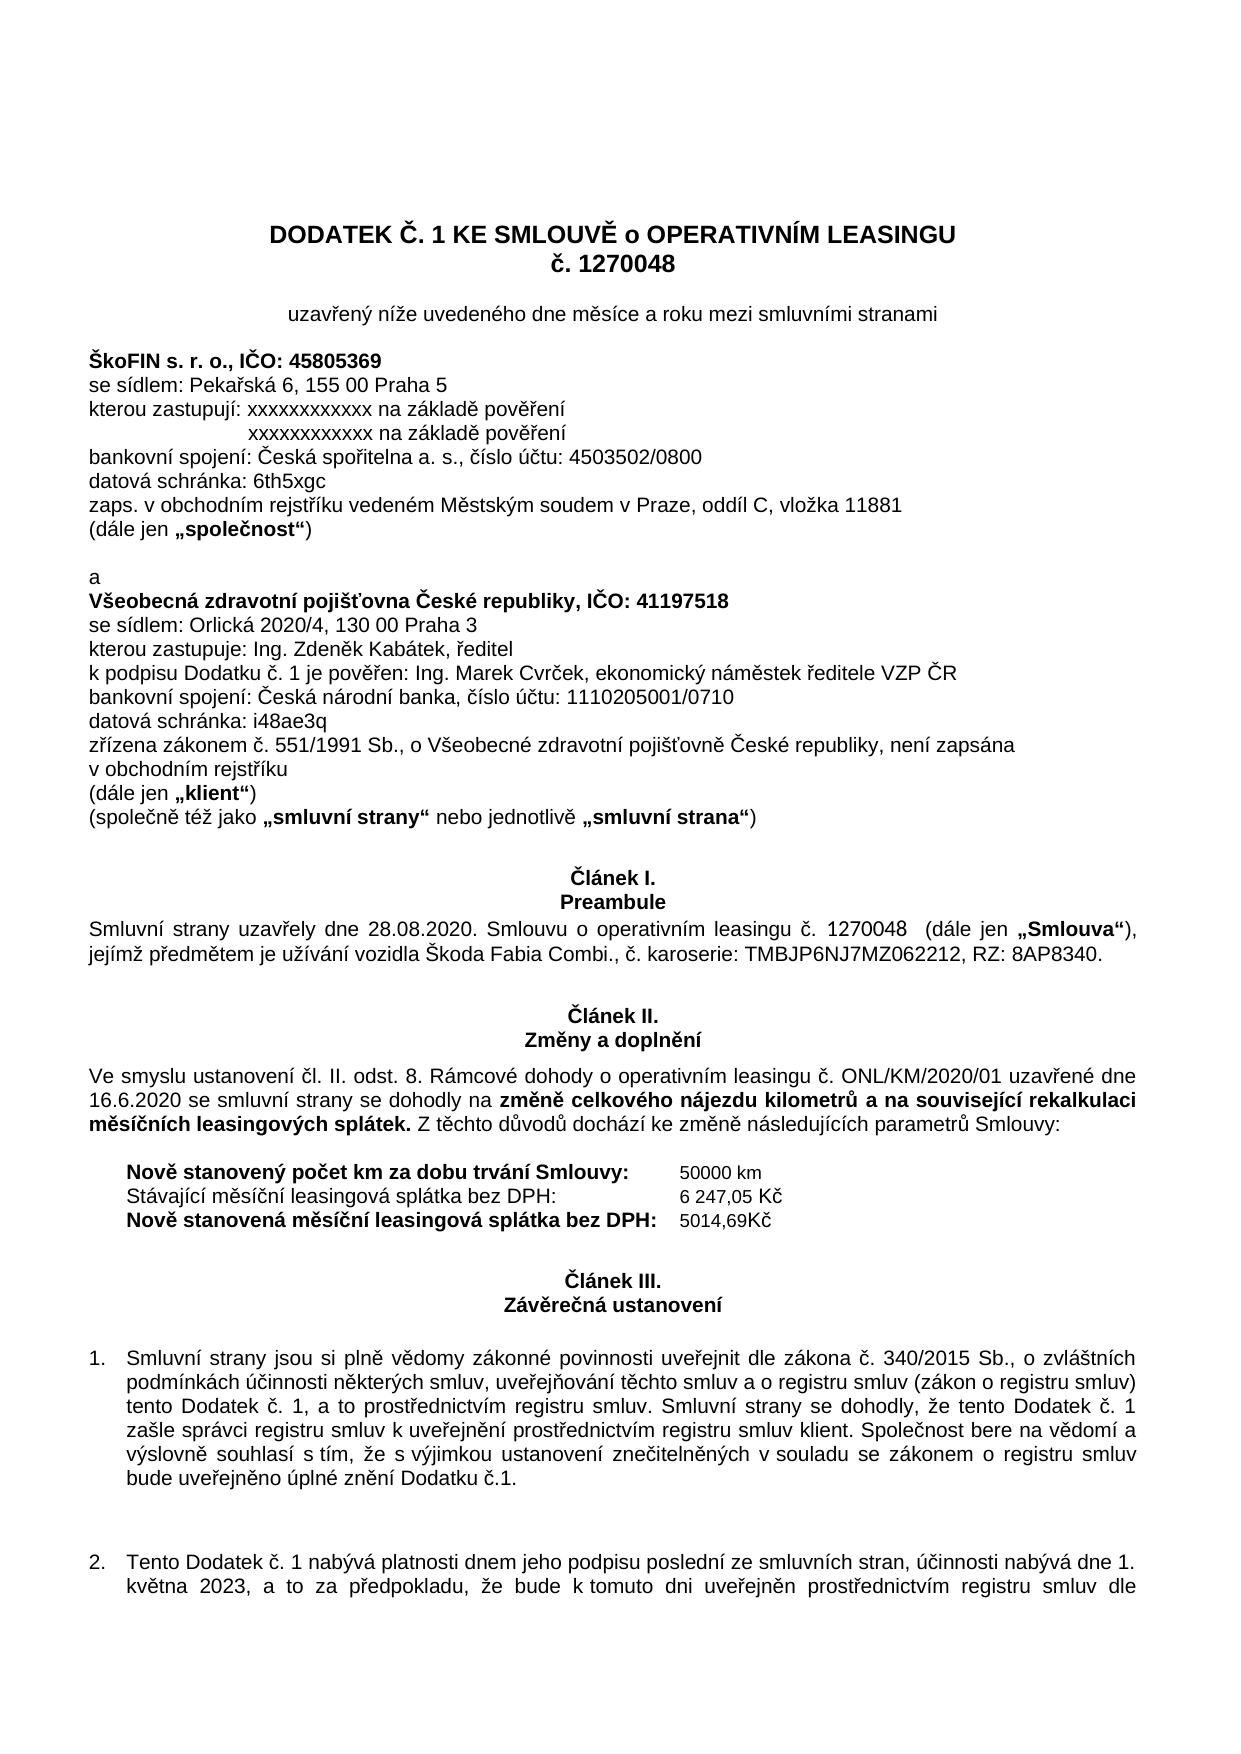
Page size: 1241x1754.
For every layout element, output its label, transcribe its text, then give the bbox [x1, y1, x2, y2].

text bankovní spojení: Česká národní banka, číslo účtu: 1110205001/0710 [89, 685, 1137, 709]
text xxxxxxxxxxxx na základě pověření [89, 421, 1137, 445]
text Všeobecná zdravotní pojišťovna České republiky, IČO: 41197518 [89, 589, 1137, 613]
text se sídlem: Orlická 2020/4, 130 00 Praha 3 [89, 613, 1137, 637]
text kterou zastupují: xxxxxxxxxxxx na základě pověření [89, 397, 1137, 421]
text DODATEK Č. 1 KE SMLOUVĚ o OPERATIVNÍM LEASINGU [89, 220, 1137, 249]
text Změny a doplnění [89, 1027, 1137, 1051]
text a [89, 565, 1137, 589]
text Preambule [89, 890, 1137, 914]
text datová schránka: i48ae3q [89, 709, 1137, 733]
text zřízena zákonem č. 551/1991 Sb., o Všeobecné zdravotní pojišťovně České republiky, není zapsána v obchodním rejstříku [89, 733, 1137, 781]
text (dále jen „klient“) [89, 781, 1137, 804]
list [89, 1550, 1137, 1598]
text Smluvní strany uzavřely dne 28.08.2020. Smlouvu o operativním leasingu č. 1270048 (dále jen „Smlouva“), jejímž předmětem je užívání vozidla Škoda Fabia Combi., č. karoserie: TMBJP6NJ7MZ062212, RZ: 8AP8340. [89, 914, 1137, 966]
text Stávající měsíční leasingová splátka bez DPH: 6 247,05 Kč [89, 1184, 1137, 1208]
text Závěrečná ustanovení [89, 1293, 1137, 1317]
text uzavřený níže uvedeného dne měsíce a roku mezi smluvními stranami [89, 301, 1137, 325]
text datová schránka: 6th5xgc [89, 469, 1137, 493]
text kterou zastupuje: Ing. Zdeněk Kabátek, ředitel [89, 637, 1137, 661]
text zaps. v obchodním rejstříku vedeném Městským soudem v Praze, oddíl C, vložka 11881 [89, 493, 1137, 517]
text Nově stanovená měsíční leasingová splátka bez DPH: 5014,69Kč [89, 1208, 1137, 1232]
text č. 1270048 [89, 249, 1137, 277]
text bankovní spojení: Česká spořitelna a. s., číslo účtu: 4503502/0800 [89, 445, 1137, 469]
text k podpisu Dodatku č. 1 je pověřen: Ing. Marek Cvrček, ekonomický náměstek ředitele VZP ČR [89, 661, 1137, 685]
text Nově stanovený počet km za dobu trvání Smlouvy: 50000 km [89, 1160, 1137, 1184]
list Smluvní strany jsou si plně vědomy zákonné povinnosti uveřejnit dle zákona č. 340/2015 Sb., o zvláštních podmínkách účinnosti některých smluv, uveřejňování těchto smluv a o registru smluv (zákon o registru smluv) tento Dodatek č. 1, a to prostřednictvím registru smluv. Smluvní strany se dohodly, že tento Dodatek č. 1 zašle správci registru smluv k uveřejnění prostřednictvím registru smluv klient. Společnost bere na vědomí a výslovně souhlasí s tím, že s výjimkou ustanovení znečitelněných v souladu se zákonem o registru smluv bude uveřejněno úplné znění Dodatku č.1. [89, 1346, 1137, 1489]
text se sídlem: Pekařská 6, 155 00 Praha 5 [89, 373, 1137, 397]
text Článek II. [89, 1003, 1137, 1027]
text (společně též jako „smluvní strany“ nebo jednotlivě „smluvní strana“) [89, 804, 1137, 828]
text (dále jen „společnost“) [89, 517, 1137, 541]
text Ve smyslu ustanovení čl. II. odst. 8. Rámcové dohody o operativním leasingu č. ONL/KM/2020/01 uzavřené dne 16.6.2020 se smluvní strany se dohodly na změně celkového nájezdu kilometrů a na související rekalkulaci měsíčních leasingových splátek. Z těchto důvodů dochází ke změně následujících parametrů Smlouvy: [89, 1064, 1137, 1136]
text Článek III. [89, 1269, 1137, 1293]
text ŠkoFIN s. r. o., IČO: 45805369 [89, 349, 1137, 373]
text Článek I. [89, 866, 1137, 890]
